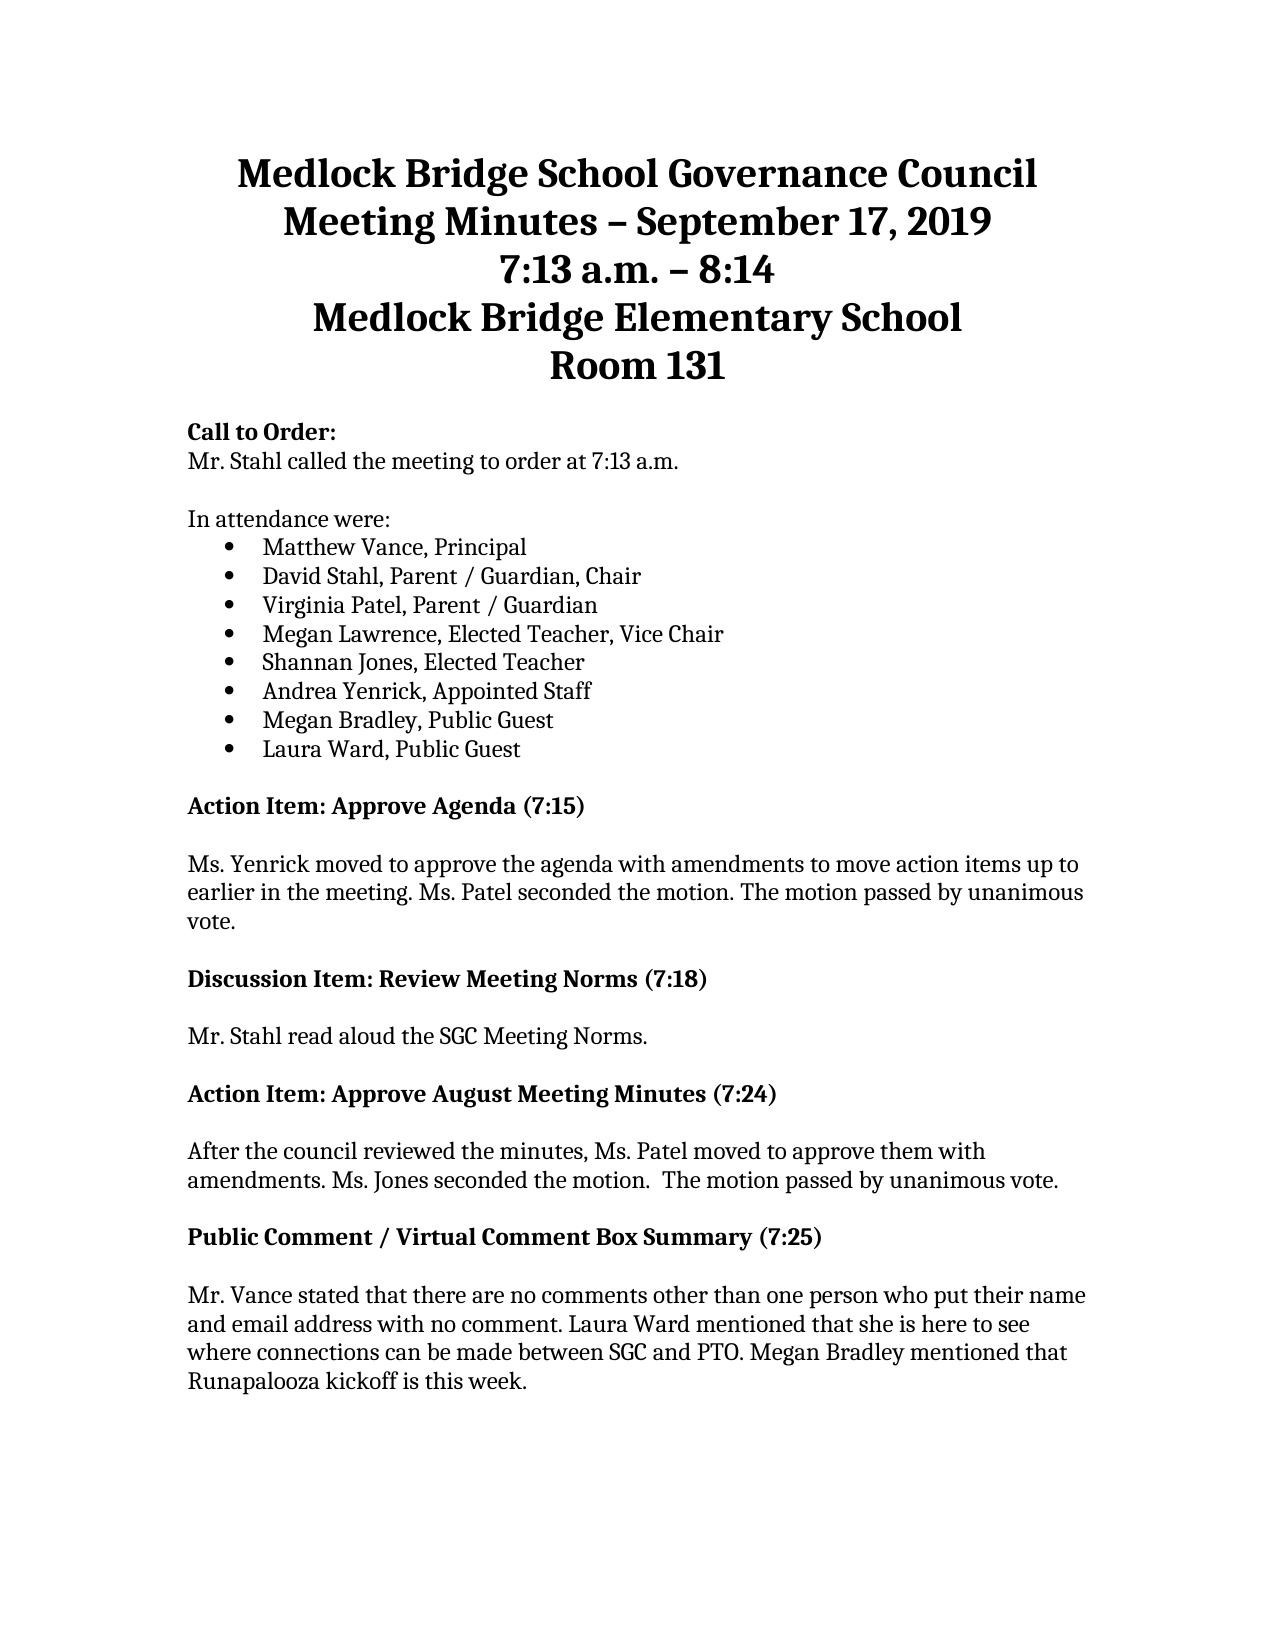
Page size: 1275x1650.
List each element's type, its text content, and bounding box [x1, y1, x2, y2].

list Virginia Patel, Parent / Guardian [225, 591, 1087, 619]
text Action Item: Approve Agenda (7:15) [187, 792, 1087, 821]
text Meeting Minutes – September 17, 2019 [187, 198, 1087, 246]
text After the council reviewed the minutes, Ms. Patel moved to approve them with amendments. Ms. Jones seconded the motion. The motion passed by unanimous vote. [187, 1137, 1087, 1194]
list Laura Ward, Public Guest [225, 734, 1087, 763]
list David Stahl, Parent / Guardian, Chair [225, 562, 1087, 591]
text Room 131 [187, 342, 1087, 389]
text Mr. Vance stated that there are no comments other than one person who put their name and email address with no comment. Laura Ward mentioned that she is here to see where connections can be made between SGC and PTO. Megan Bradley mentioned that Runapalooza kickoff is this week. [187, 1281, 1087, 1396]
text Medlock Bridge School Governance Council [187, 150, 1087, 198]
text Mr. Stahl read aloud the SGC Meeting Norms. [187, 1022, 1087, 1051]
text Discussion Item: Review Meeting Norms (7:18) [187, 964, 1087, 993]
text Ms. Yenrick moved to approve the agenda with amendments to move action items up to earlier in the meeting. Ms. Patel seconded the motion. The motion passed by unanimous vote. [187, 849, 1087, 936]
text In attendance were: [187, 504, 1087, 533]
text Action Item: Approve August Meeting Minutes (7:24) [187, 1079, 1087, 1108]
list Andrea Yenrick, Appointed Staff [225, 677, 1087, 706]
list Megan Lawrence, Elected Teacher, Vice Chair [225, 619, 1087, 648]
list Megan Bradley, Public Guest [225, 706, 1087, 734]
text Public Comment / Virtual Comment Box Summary (7:25) [187, 1223, 1087, 1252]
text Call to Order: [187, 418, 1087, 447]
list Shannan Jones, Elected Teacher [225, 648, 1087, 677]
text Medlock Bridge Elementary School [187, 294, 1087, 342]
text 7:13 a.m. – 8:14 [187, 246, 1087, 294]
text Mr. Stahl called the meeting to order at 7:13 a.m. [187, 447, 1087, 476]
list Matthew Vance, Principal [225, 533, 1087, 562]
